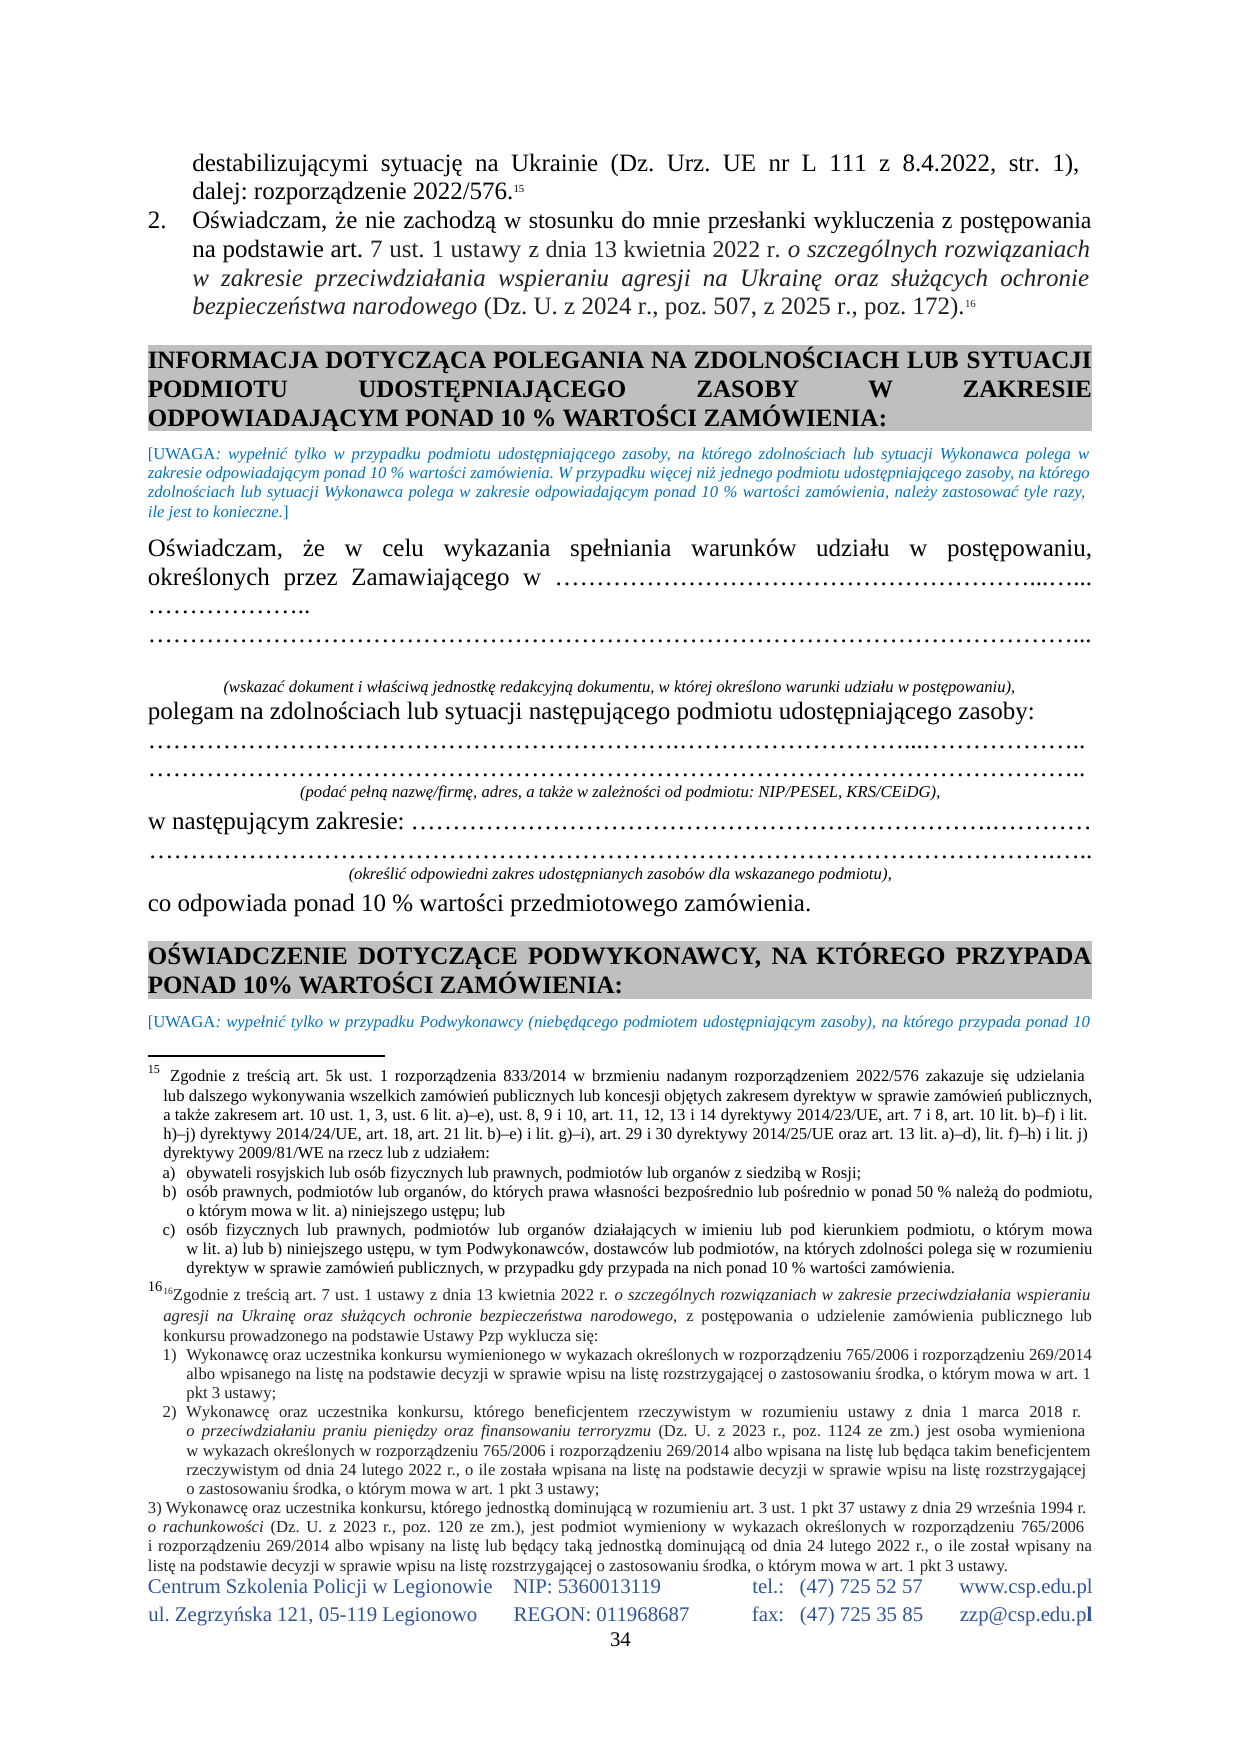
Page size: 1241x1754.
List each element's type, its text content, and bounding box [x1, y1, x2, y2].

text Oświadczam, że w celu wykazania spełniania warunków udziału w postępowaniu, określonych przez Zamawiającego w …………………………………………………...…...……………….. [148, 533, 1092, 619]
text ………………………………………………………………………………………………….. [148, 753, 1092, 782]
text ……………………………………………………….………………………...……………….. [148, 725, 1092, 753]
text (podać pełną nazwę/firmę, adres, a także w zależności od podmiotu: NIP/PESEL, KRS/CEiDG), [148, 782, 1092, 801]
text w następującym zakresie: …………………………………………………………….………… [148, 801, 1092, 835]
text OŚWIADCZENIE DOTYCZĄCE PODWYKONAWCY, NA KTÓREGO PRZYPADA PONAD 10% WARTOŚCI ZAMÓWIENIA: [148, 941, 1092, 999]
text (wskazać dokument i właściwą jednostkę redakcyjną dokumentu, w której określono warunki udziału w postępowaniu), [148, 677, 1092, 696]
text polegam na zdolnościach lub sytuacji następującego podmiotu udostępniającego zasoby: [148, 696, 1092, 725]
text …………………………………………………………………………………………………... [148, 619, 1092, 677]
text ……………………………………………………………………………………………….….. (określić odpowiedni zakres udostępnianych zasobów dla wskazanego podmiotu), [148, 835, 1092, 883]
text [UWAGA: wypełnić tylko w przypadku podmiotu udostępniającego zasoby, na którego zdolnościach lub sytuacji Wykonawca polega w zakresie odpowiadającym ponad 10 % wartości zamówienia. W przypadku więcej niż jednego podmiotu udostępniającego zasoby, na którego zdolnościach lub sytuacji Wykonawca polega w zakresie odpowiadającym ponad 10 % wartości zamówienia, należy zastosować tyle razy, ile jest to konieczne.] [148, 444, 1092, 521]
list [148, 148, 1092, 205]
text INFORMACJA DOTYCZĄCA POLEGANIA NA ZDOLNOŚCIACH LUB SYTUACJI PODMIOTU UDOSTĘPNIAJĄCEGO ZASOBY W ZAKRESIE ODPOWIADAJĄCYM PONAD 10 % WARTOŚCI ZAMÓWIENIA: [148, 345, 1092, 431]
text co odpowiada ponad 10 % wartości przedmiotowego zamówienia. [148, 883, 1092, 916]
list Oświadczam, że nie zachodzą w stosunku do mnie przesłanki wykluczenia z postępowania na podstawie art. 7 ust. 1 ustawy z dnia 13 kwietnia 2022 r. o szczególnych rozwiązaniach w zakresie przeciwdziałania wspieraniu agresji na Ukrainę oraz służących ochronie bezpieczeństwa narodowego (Dz. U. z 2024 r., poz. 507, z 2025 r., poz. 172). [148, 205, 1092, 320]
